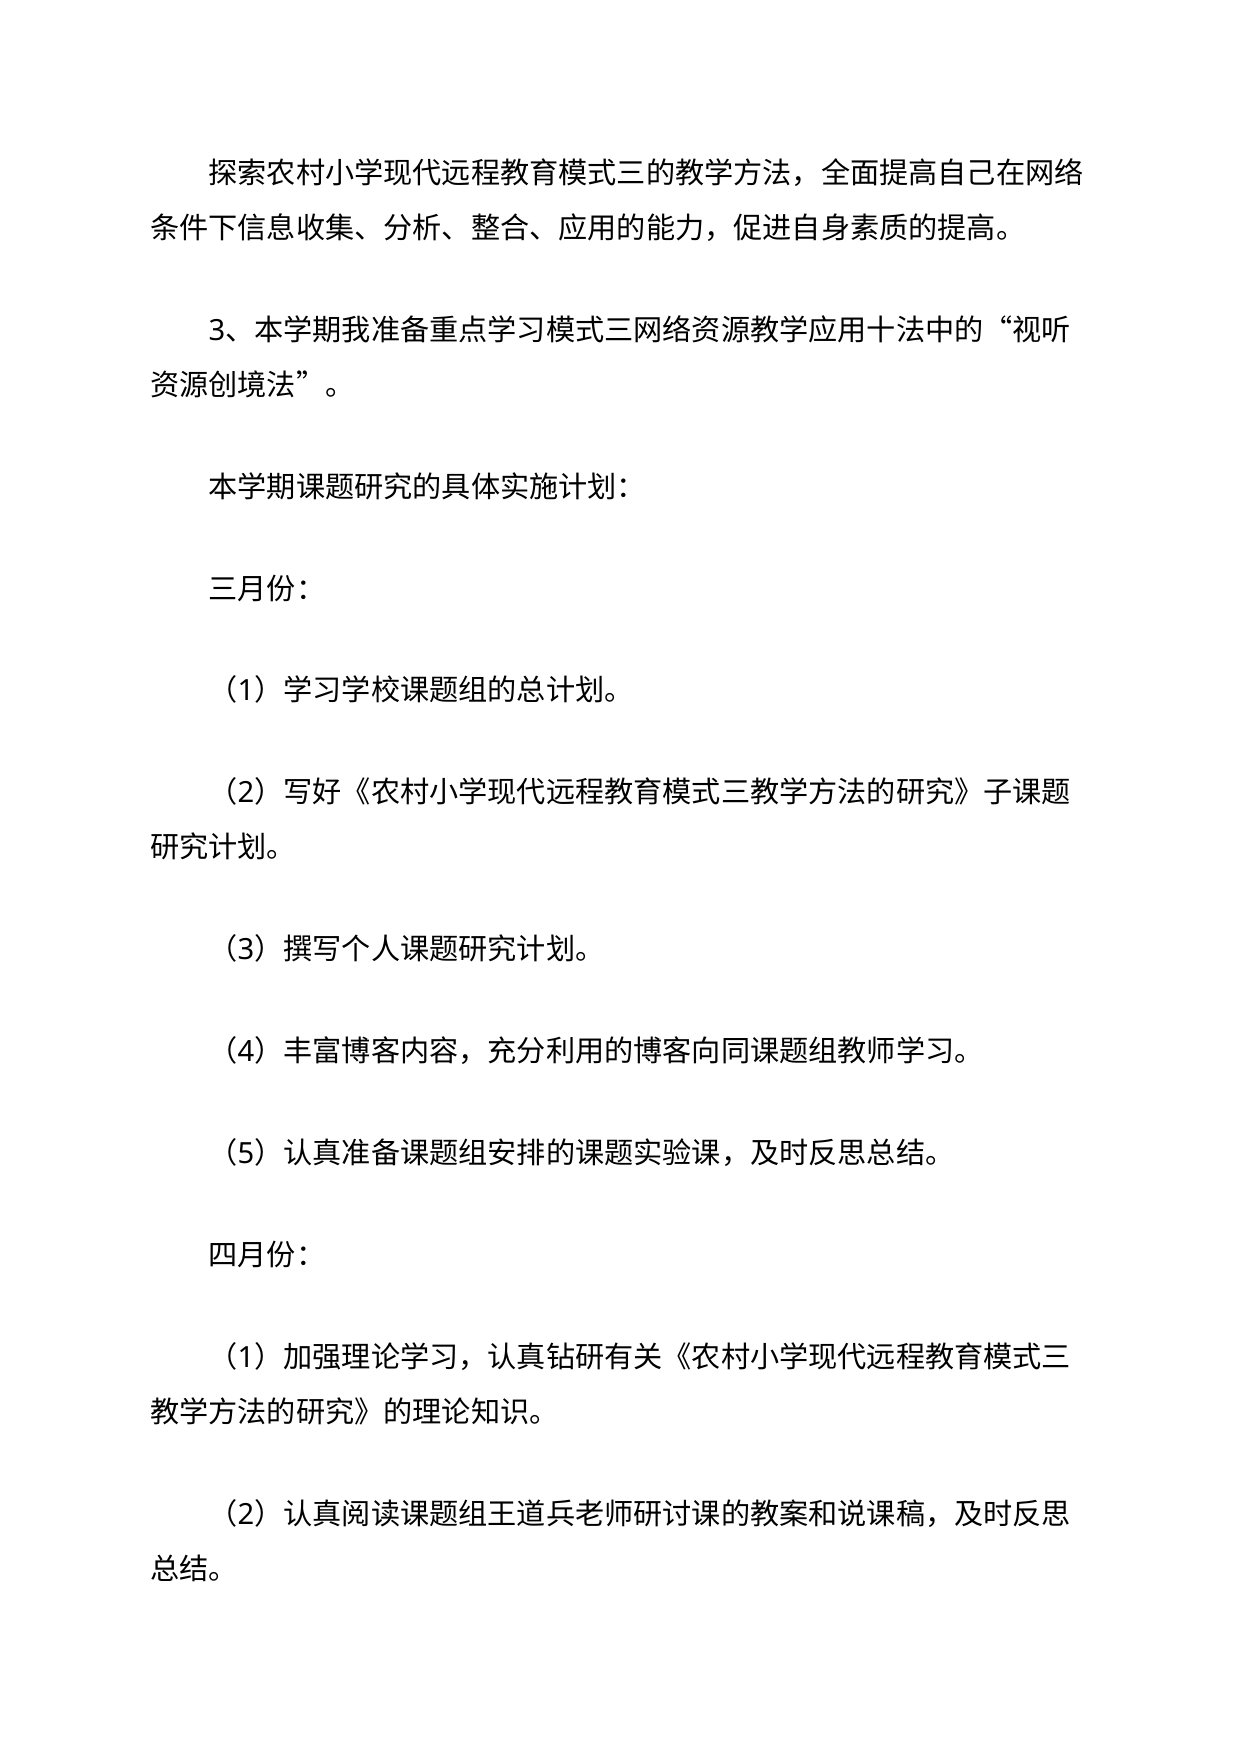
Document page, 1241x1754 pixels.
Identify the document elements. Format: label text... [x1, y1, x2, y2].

text （3）撰写个人课题研究计划。 [150, 926, 1090, 968]
text 本学期课题研究的具体实施计划： [150, 463, 1090, 506]
text 四月份： [150, 1232, 1090, 1274]
text （2）写好《农村小学现代远程教育模式三教学方法的研究》子课题研究计划。 [150, 769, 1090, 866]
text 三月份： [150, 565, 1090, 607]
text （1）学习学校课题组的总计划。 [150, 667, 1090, 709]
text 3、本学期我准备重点学习模式三网络资源教学应用十法中的“视听资源创境法”。 [150, 307, 1090, 404]
text （5）认真准备课题组安排的课题实验课，及时反思总结。 [150, 1130, 1090, 1172]
text 探索农村小学现代远程教育模式三的教学方法，全面提高自己在网络条件下信息收集、分析、整合、应用的能力，促进自身素质的提高。 [150, 150, 1090, 247]
text （1）加强理论学习，认真钻研有关《农村小学现代远程教育模式三教学方法的研究》的理论知识。 [150, 1333, 1090, 1431]
text （2）认真阅读课题组王道兵老师研讨课的教案和说课稿，及时反思总结。 [150, 1490, 1090, 1587]
text （4）丰富博客内容，充分利用的博客向同课题组教师学习。 [150, 1028, 1090, 1070]
